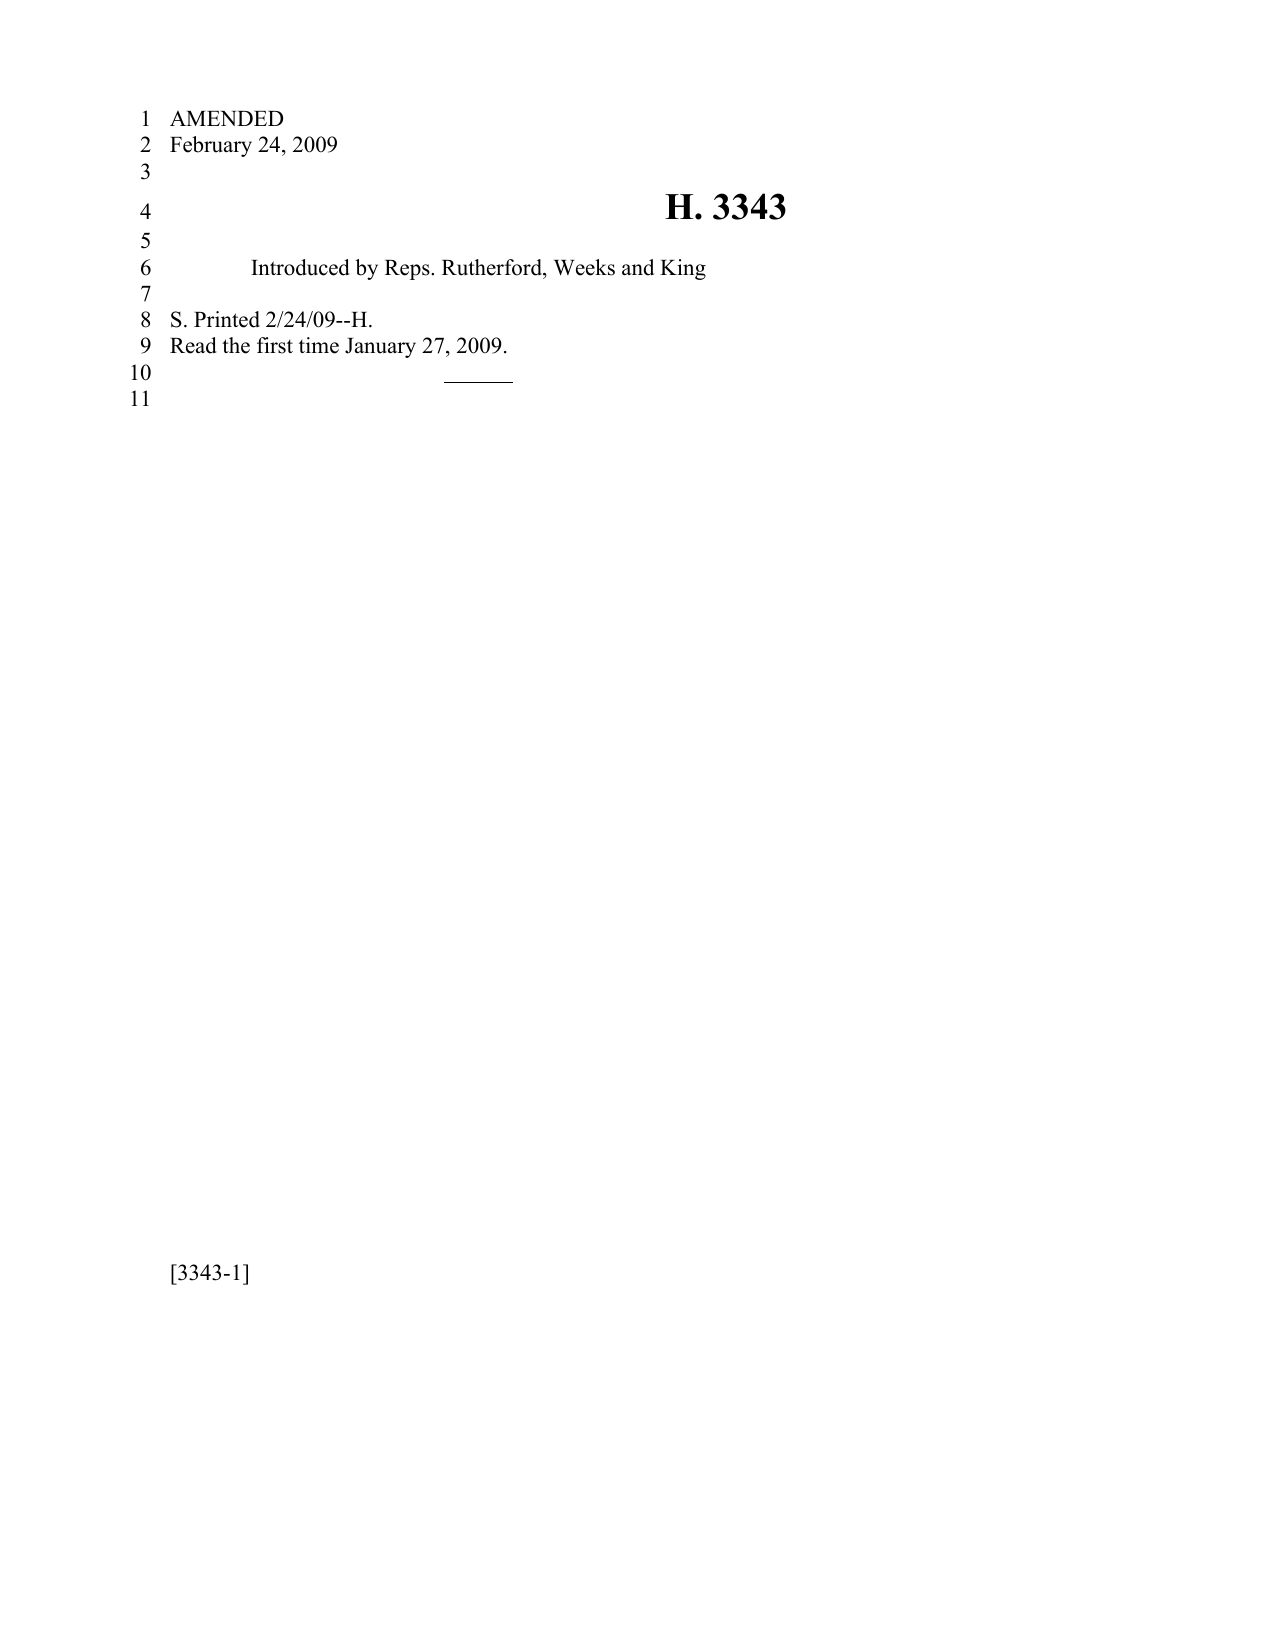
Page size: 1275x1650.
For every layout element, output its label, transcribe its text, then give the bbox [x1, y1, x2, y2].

text February 24, 2009 [169, 131, 787, 158]
text H. 3343 [169, 184, 787, 227]
text S. Printed 2/24/09--H. [169, 306, 787, 333]
text Read the first time January 27, 2009. [169, 333, 787, 359]
text Introduced by Reps. Rutherford, Weeks and King [169, 253, 787, 280]
text AMENDED [169, 105, 787, 131]
